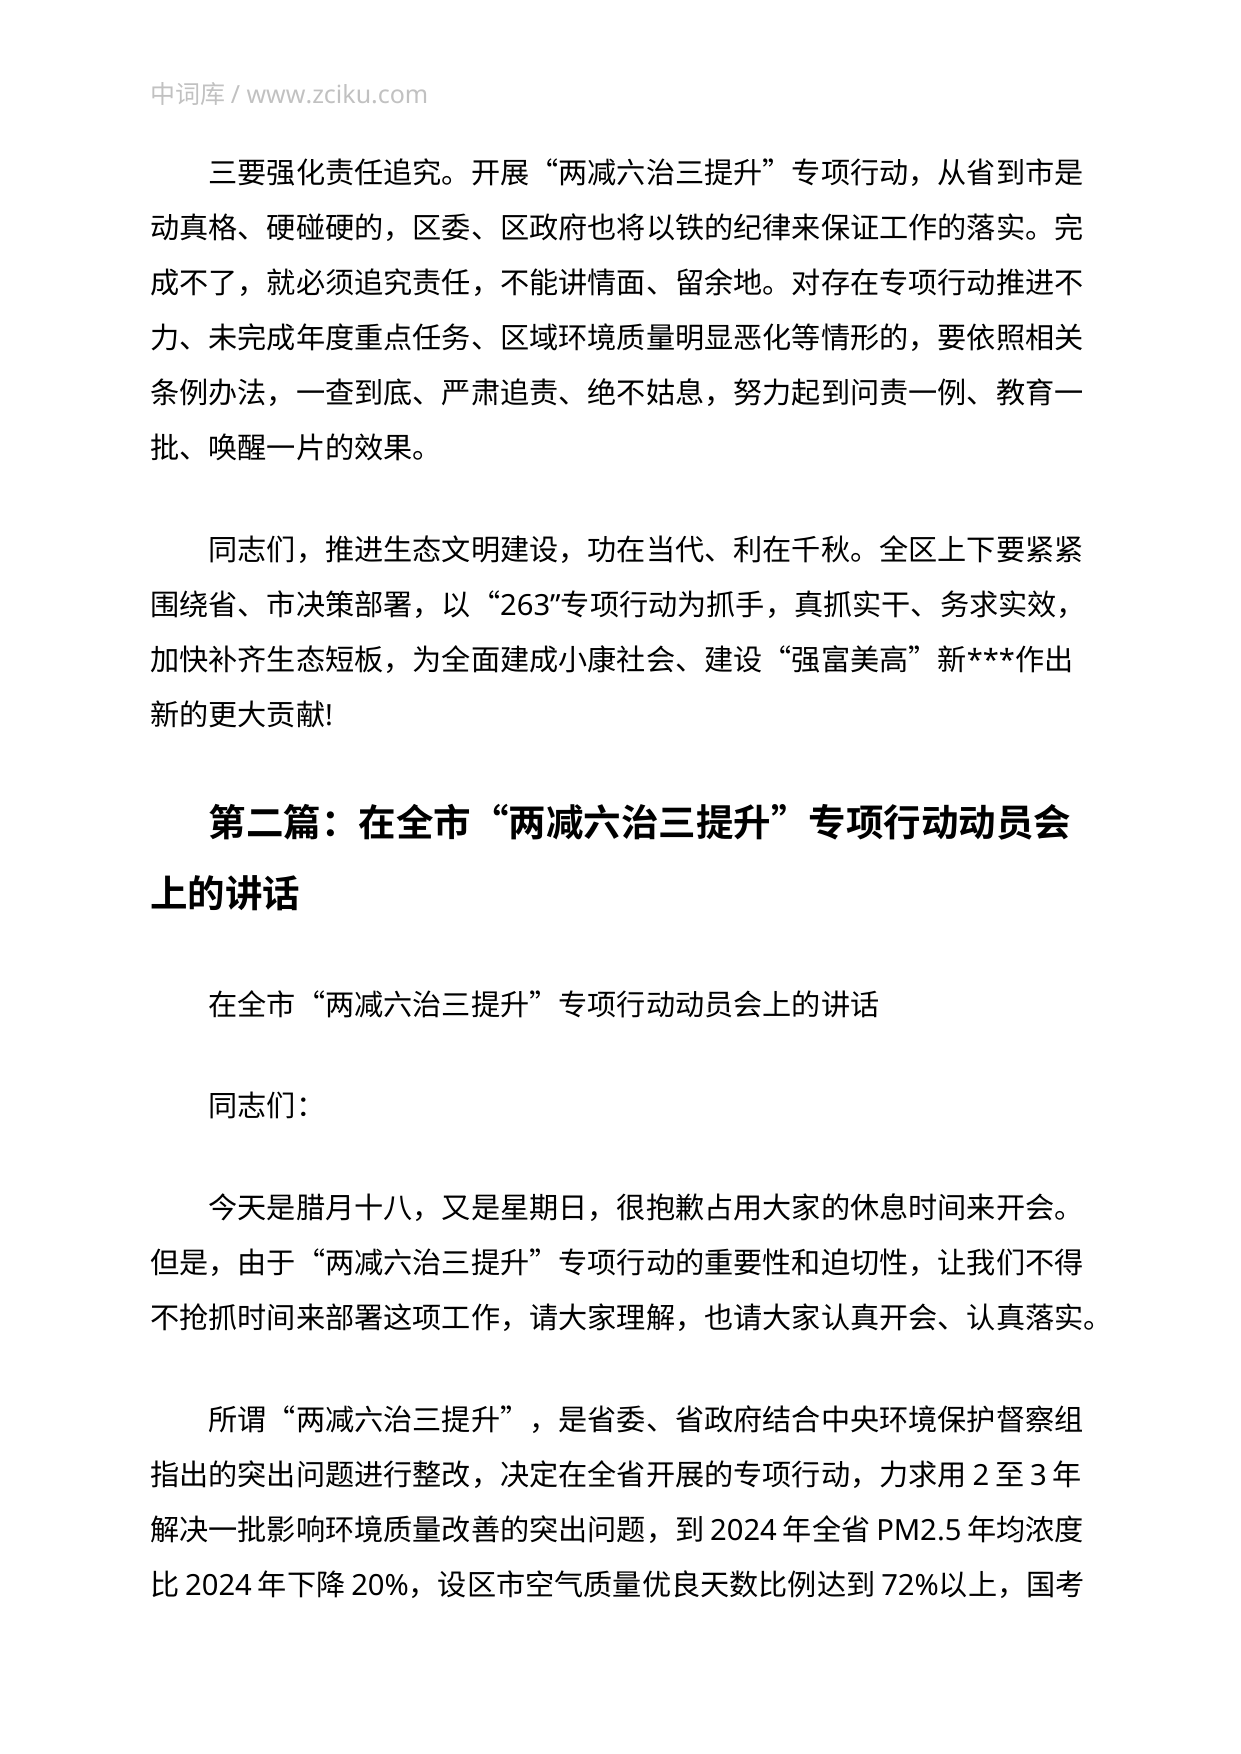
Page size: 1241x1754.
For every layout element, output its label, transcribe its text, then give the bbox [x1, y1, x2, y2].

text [150, 1396, 1090, 1603]
text 第二篇：在全市“两减六治三提升”专项行动动员会上的讲话 [150, 793, 1090, 918]
text 今天是腊月十八，又是星期日，很抱歉占用大家的休息时间来开会。但是，由于“两减六治三提升”专项行动的重要性和迫切性，让我们不得不抢抓时间来部署这项工作，请大家理解，也请大家认真开会、认真落实。 [150, 1184, 1090, 1337]
text 在全市“两减六治三提升”专项行动动员会上的讲话 [150, 981, 1090, 1023]
text 三要强化责任追究。开展“两减六治三提升”专项行动，从省到市是动真格、硬碰硬的，区委、区政府也将以铁的纪律来保证工作的落实。完成不了，就必须追究责任，不能讲情面、留余地。对存在专项行动推进不力、未完成年度重点任务、区域环境质量明显恶化等情形的，要依照相关条例办法，一查到底、严肃追责、绝不姑息，努力起到问责一例、教育一批、唤醒一片的效果。 [150, 150, 1090, 467]
text 同志们，推进生态文明建设，功在当代、利在千秋。全区上下要紧紧围绕省、市决策部署，以“263”专项行动为抓手，真抓实干、务求实效，加快补齐生态短板，为全面建成小康社会、建设“强富美高”新***作出新的更大贡献! [150, 526, 1090, 733]
text 同志们： [150, 1083, 1090, 1125]
